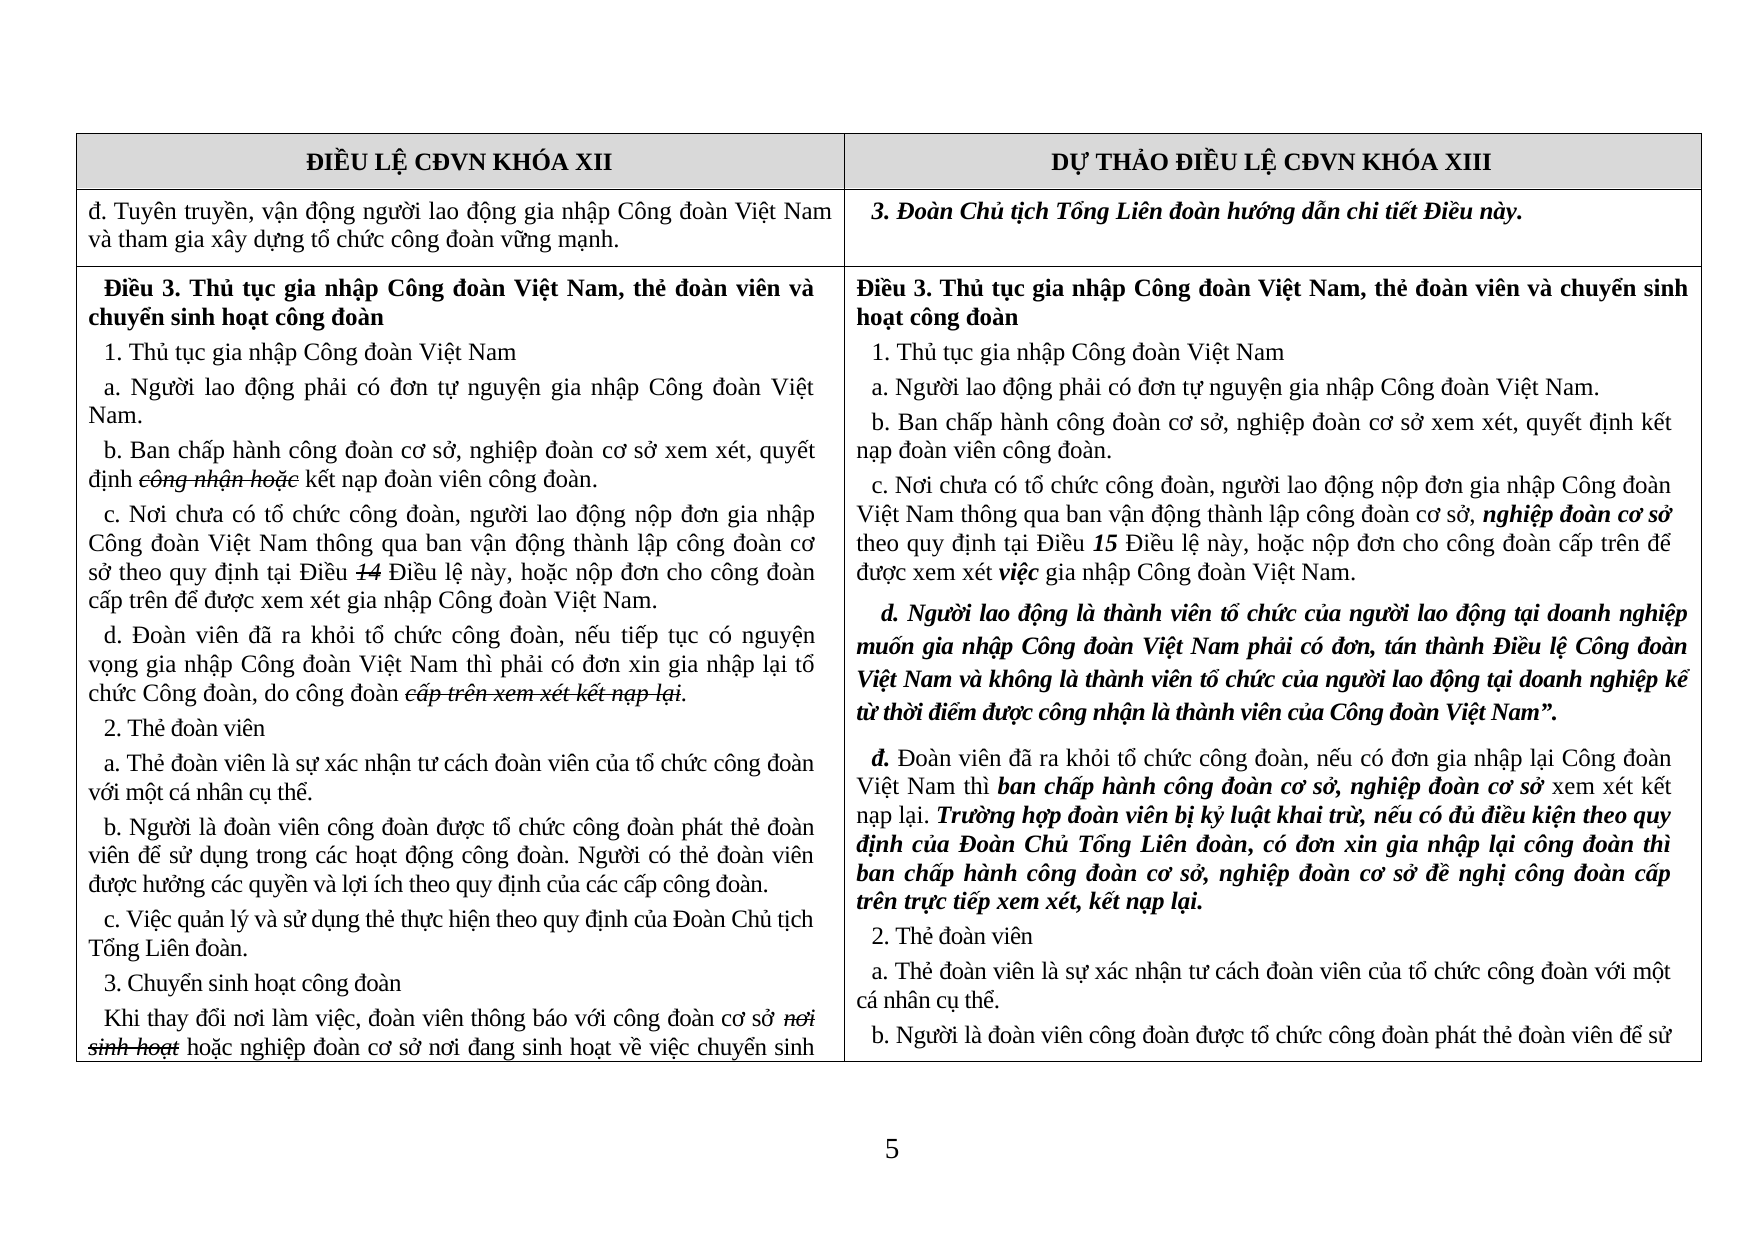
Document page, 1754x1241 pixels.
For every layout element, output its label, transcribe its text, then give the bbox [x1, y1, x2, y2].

table_header DỰ THẢO ĐIỀU LỆ CĐVN KHÓA XIII [845, 134, 1701, 188]
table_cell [77, 267, 844, 1061]
table_header ĐIỀU LỆ CĐVN KHÓA XII [77, 134, 844, 188]
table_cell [77, 190, 844, 266]
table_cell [845, 190, 1701, 266]
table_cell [845, 267, 1701, 1061]
